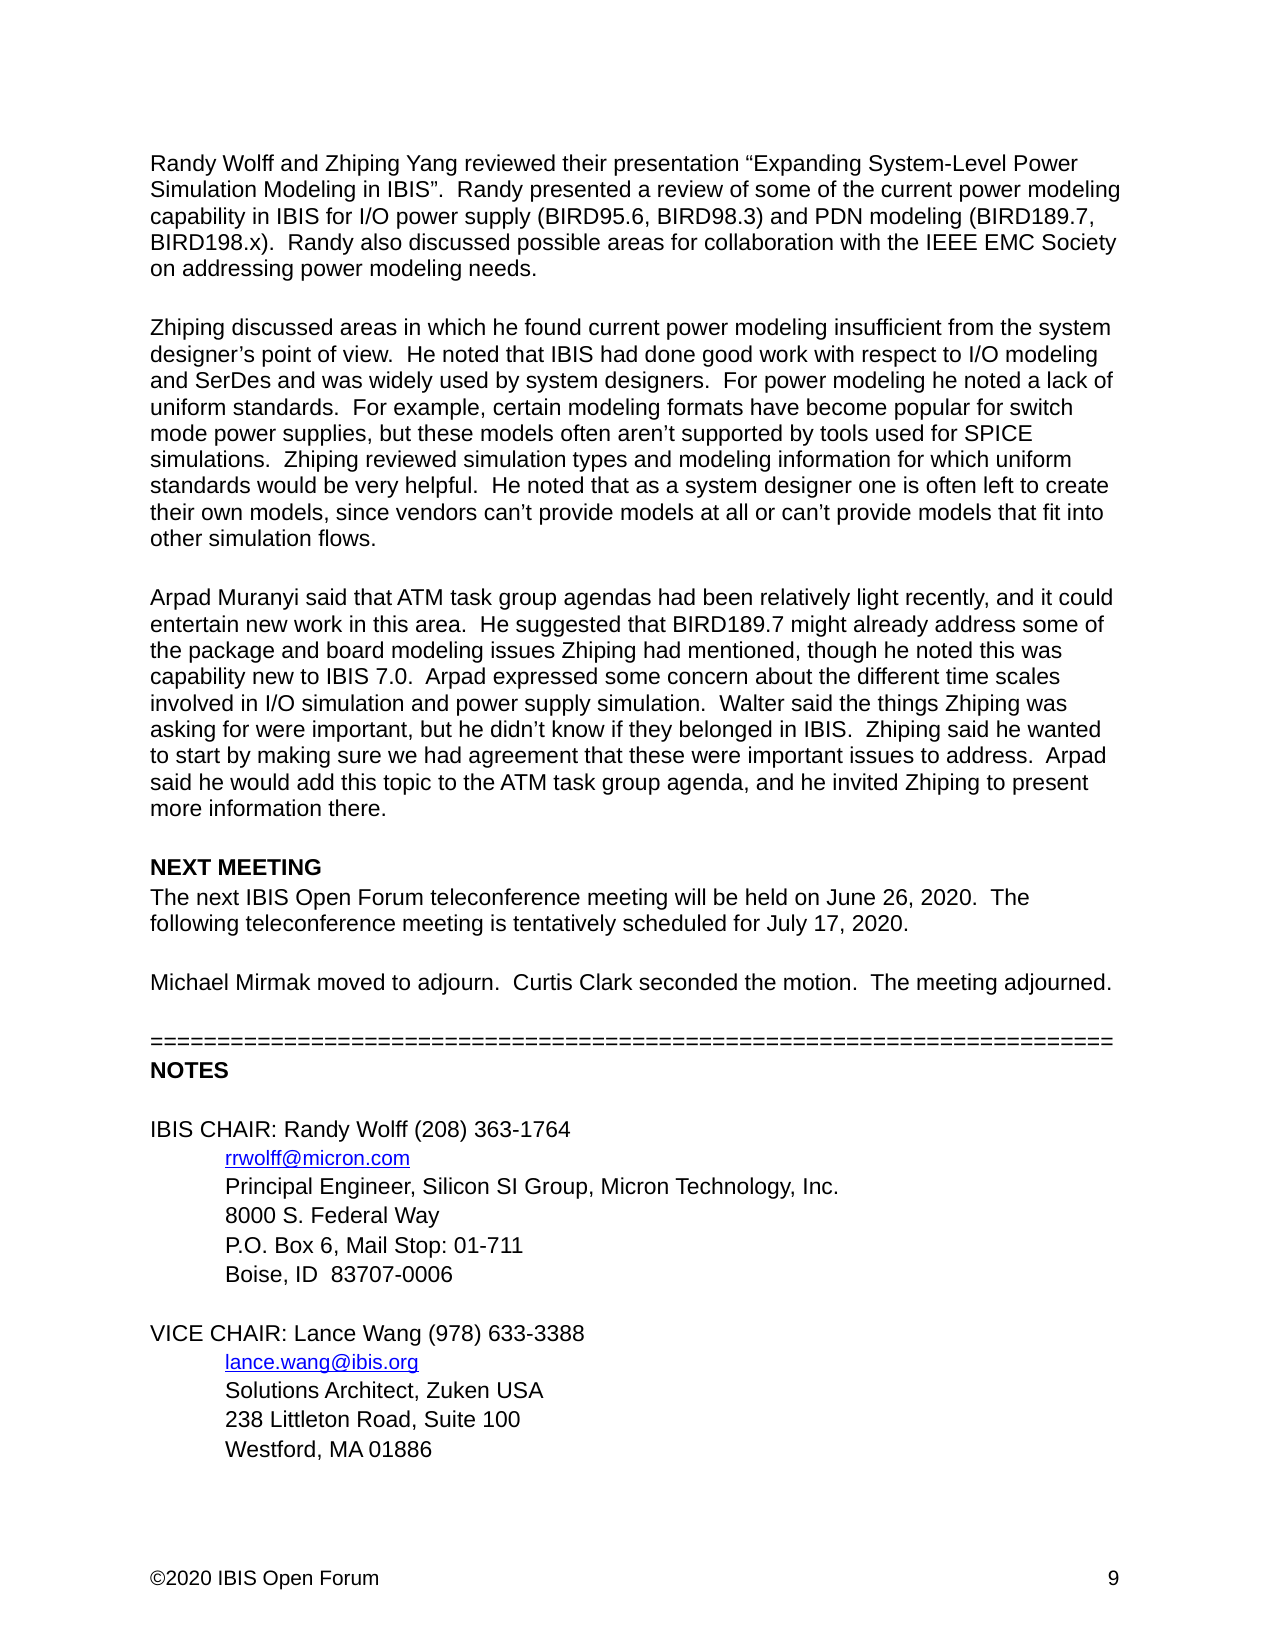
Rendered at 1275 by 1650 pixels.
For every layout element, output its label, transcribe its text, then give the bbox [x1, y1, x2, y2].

text ======================================================================== [150, 1028, 1124, 1054]
text Randy Wolff and Zhiping Yang reviewed their presentation “Expanding System-Level Power Simulation Modeling in IBIS”. Randy presented a review of some of the current power modeling capability in IBIS for I/O power supply (BIRD95.6, BIRD98.3) and PDN modeling (BIRD189.7, BIRD198.x). Randy also discussed possible areas for collaboration with the IEEE EMC Society on addressing power modeling needs. [150, 150, 1124, 282]
text 8000 S. Federal Way [150, 1202, 1124, 1228]
text lance.wang@ibis.org [150, 1349, 1124, 1373]
text rrwolff@micron.com [150, 1146, 1124, 1169]
text Zhiping discussed areas in which he found current power modeling insufficient from the system designer’s point of view. He noted that IBIS had done good work with respect to I/O modeling and SerDes and was widely used by system designers. For power modeling he noted a lack of uniform standards. For example, certain modeling formats have become popular for switch mode power supplies, but these models often aren’t supported by tools used for SPICE simulations. Zhiping reviewed simulation types and modeling information for which uniform standards would be very helpful. He noted that as a system designer one is often left to create their own models, since vendors can’t provide models at all or can’t provide models that fit into other simulation flows. [150, 314, 1124, 552]
text Solutions Architect, Zuken USA [150, 1377, 1124, 1403]
text P.O. Box 6, Mail Stop: 01-711 [150, 1232, 1124, 1258]
text The next IBIS Open Forum teleconference meeting will be held on June 26, 2020. The following teleconference meeting is tentatively scheduled for July 17, 2020. [150, 883, 1124, 936]
text NOTES [150, 1057, 1124, 1083]
text IBIS CHAIR: Randy Wolff (208) 363-1764 [150, 1116, 1124, 1142]
text VICE CHAIR: Lance Wang (978) 633-3388 [150, 1320, 1124, 1346]
text Principal Engineer, Silicon SI Group, Micron Technology, Inc. [150, 1173, 1124, 1199]
text Michael Mirmak moved to adjourn. Curtis Clark seconded the motion. The meeting adjourned. [150, 969, 1124, 995]
text NEXT MEETING [150, 854, 1124, 880]
text Boise, ID 83707-0006 [150, 1261, 1124, 1287]
text Arpad Muranyi said that ATM task group agendas had been relatively light recently, and it could entertain new work in this area. He suggested that BIRD189.7 might already address some of the package and board modeling issues Zhiping had mentioned, though he noted this was capability new to IBIS 7.0. Arpad expressed some concern about the different time scales involved in I/O simulation and power supply simulation. Walter said the things Zhiping was asking for were important, but he didn’t know if they belonged in IBIS. Zhiping said he wanted to start by making sure we had agreement that these were important issues to address. Arpad said he would add this topic to the ATM task group agenda, and he invited Zhiping to present more information there. [150, 584, 1124, 821]
text 238 Littleton Road, Suite 100 [150, 1406, 1124, 1432]
text Westford, MA 01886 [150, 1436, 1124, 1462]
